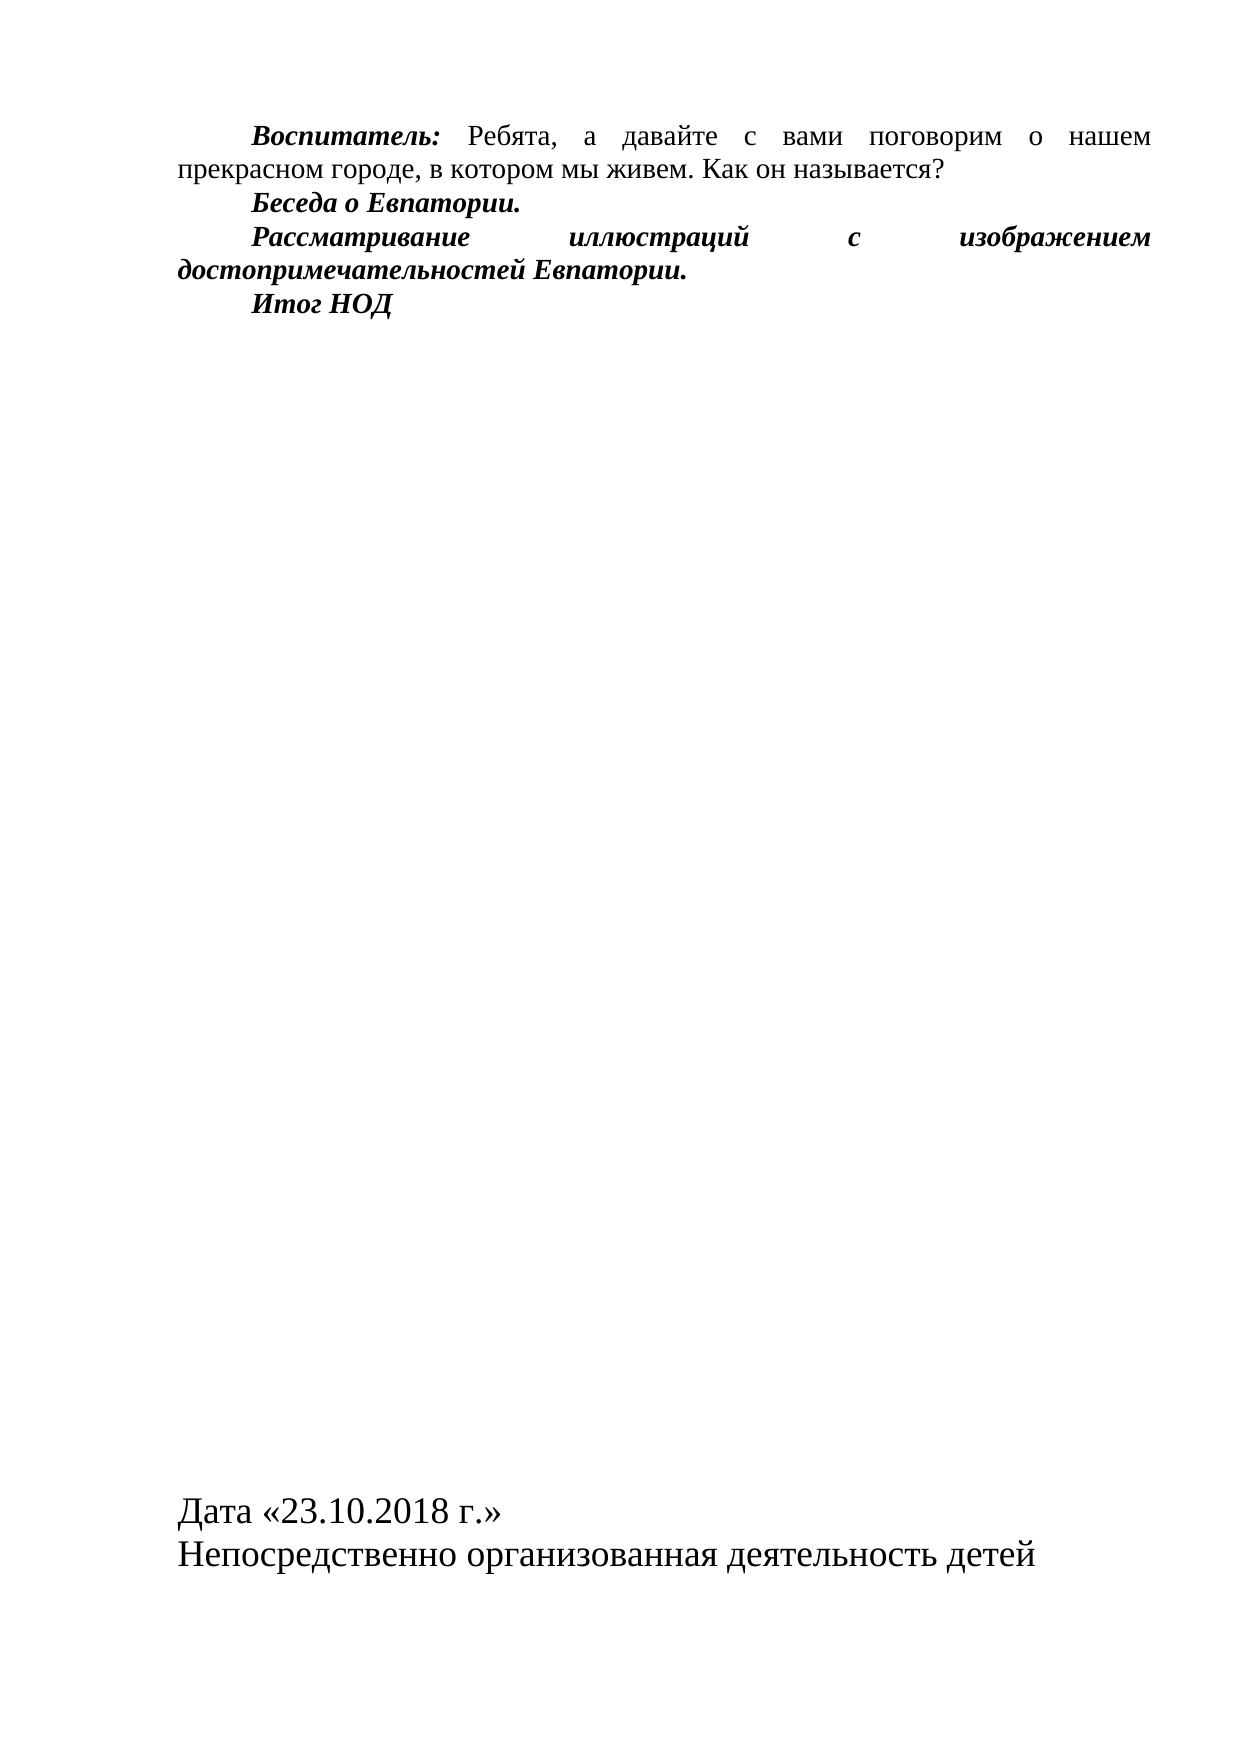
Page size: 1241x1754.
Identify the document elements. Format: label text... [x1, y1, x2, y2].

text Воспитатель: Ребята, а давайте с вами поговорим о нашем прекрасном городе, в котором мы живем. Как он называется? [177, 118, 1152, 185]
text Беседа о Евпатории. [177, 185, 1152, 219]
text Итог НОД [177, 286, 1152, 319]
text Рассматривание иллюстраций с изображением достопримечательностей Евпатории. [177, 219, 1152, 286]
text Дата «23.10.2018 г.» [177, 1488, 1152, 1532]
text Непосредственно организованная деятельность детей [177, 1532, 1152, 1575]
